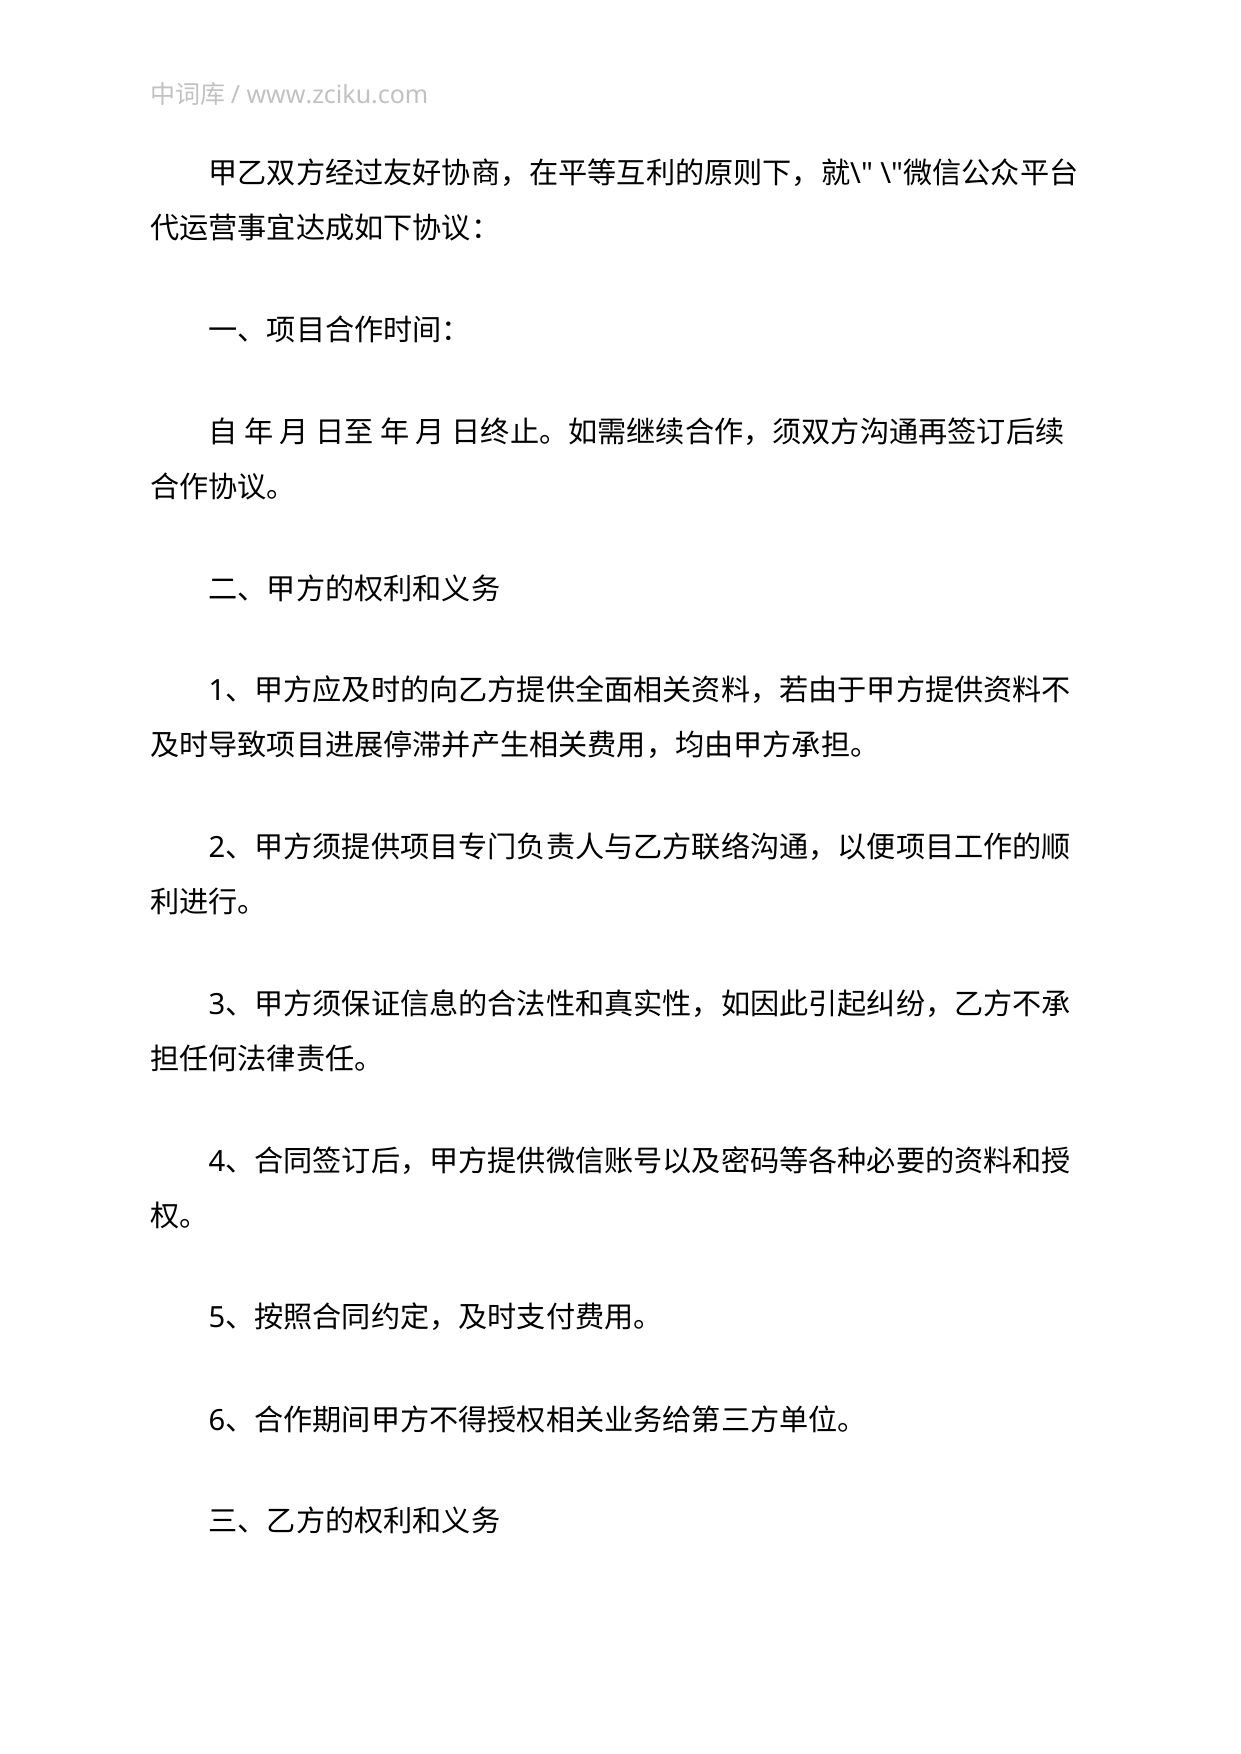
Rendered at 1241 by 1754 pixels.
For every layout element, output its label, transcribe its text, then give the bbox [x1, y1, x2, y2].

text 1、甲方应及时的向乙方提供全面相关资料，若由于甲方提供资料不及时导致项目进展停滞并产生相关费用，均由甲方承担。 [150, 667, 1090, 764]
text 2、甲方须提供项目专门负责人与乙方联络沟通，以便项目工作的顺利进行。 [150, 824, 1090, 921]
text 三、乙方的权利和义务 [150, 1498, 1090, 1540]
text 自 年 月 日至 年 月 日终止。如需继续合作，须双方沟通再签订后续合作协议。 [150, 408, 1090, 506]
text 二、甲方的权利和义务 [150, 565, 1090, 607]
text 5、按照合同约定，及时支付费用。 [150, 1294, 1090, 1336]
text 3、甲方须保证信息的合法性和真实性，如因此引起纠纷，乙方不承担任何法律责任。 [150, 981, 1090, 1078]
text 甲乙双方经过友好协商，在平等互利的原则下，就\" \"微信公众平台代运营事宜达成如下协议： [150, 150, 1090, 247]
text 4、合同签订后，甲方提供微信账号以及密码等各种必要的资料和授权。 [150, 1137, 1090, 1234]
text 一、项目合作时间： [150, 307, 1090, 349]
text 6、合作期间甲方不得授权相关业务给第三方单位。 [150, 1396, 1090, 1438]
